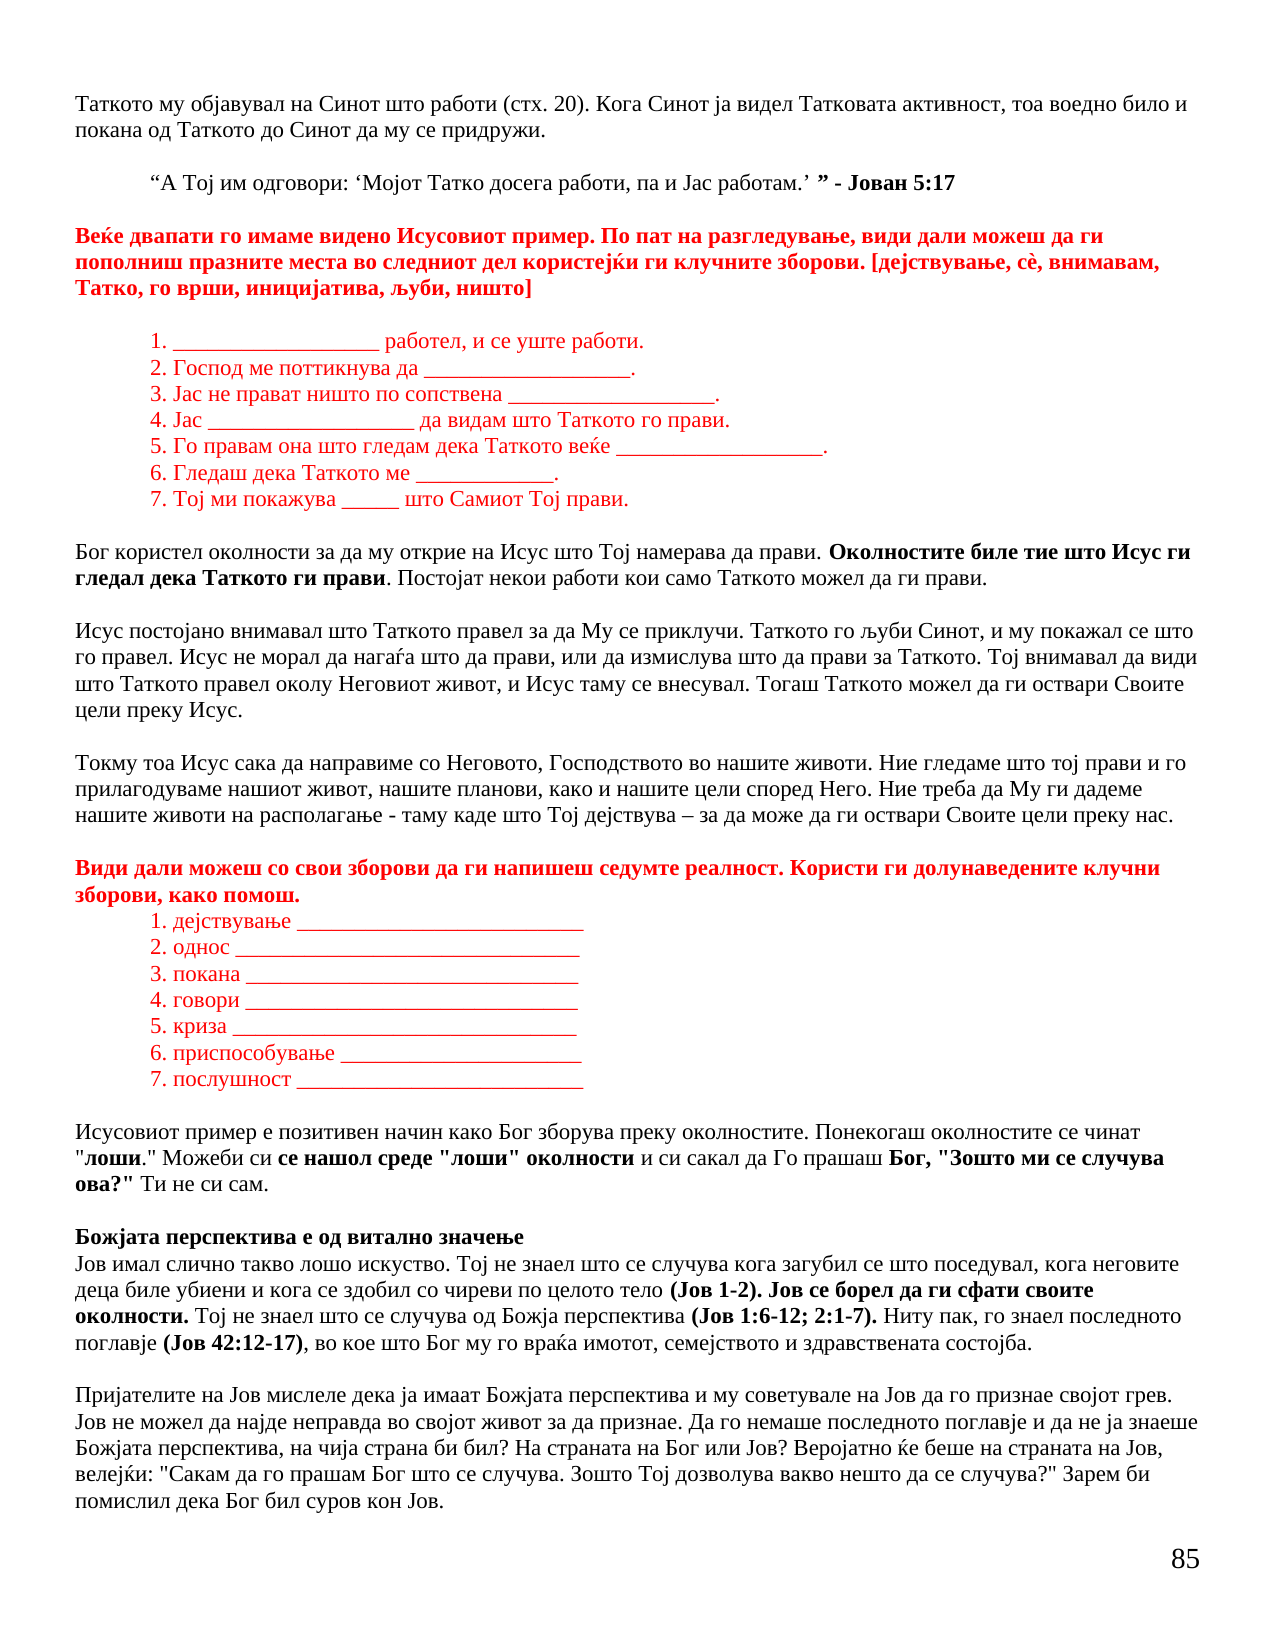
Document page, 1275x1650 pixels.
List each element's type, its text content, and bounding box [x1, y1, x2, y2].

text 5. криза ______________________________ [75, 1012, 1200, 1039]
text Исусовиот пример е позитивен начин како Бог зборува преку околностите. Понекогаш околностите се чинат "лоши." Можеби си се нашол среде "лоши" околности и си сакал да Го прашаш Бог, "Зошто ми се случува ова?" Ти не си сам. [75, 1118, 1200, 1197]
text 6. приспособување _____________________ [75, 1039, 1200, 1065]
text 4. говори _____________________________ [75, 986, 1200, 1012]
text 7. Тој ми покажува _____ што Самиот Тој прави. [75, 485, 1200, 512]
text “А Тој им одговори: ‘Мојот Татко досега работи, па и Јас работам.’ ” - Јован 5:17 [75, 169, 1200, 195]
text Токму тоа Исус сака да направиме со Неговото, Господството во нашите животи. Ние гледаме што тој прави и го прилагодуваме нашиот живот, нашите планови, како и нашите цели според Него. Ние треба да Му ги дадеме нашите животи на располагање - таму каде што Тој дејствува – за да може да ги оствари Своите цели преку нас. [75, 749, 1200, 828]
text 2. однос ______________________________ [75, 933, 1200, 960]
text 1. __________________ работел, и се уште работи. [75, 327, 1200, 353]
text Види дали можеш со свои зборови да ги напишеш седумте реалност. Користи ги долунаведените клучни зборови, како помош. [75, 854, 1200, 907]
text Пријателите на Јов мислеле дека ја имаат Божјата перспектива и му советувале на Јов да го признае својот грев. Јов не можел да најде неправда во својот живот за да признае. Да го немаше последното поглавје и да не ја знаеше Божјата перспектива, на чија страна би бил? На страната на Бог или Јов? Веројатно ќе беше на страната на Јов, велејќи: "Сакам да го прашам Бог што се случува. Зошто Тој дозволува вакво нешто да се случува?" Зарем би помислил дека Бог бил суров кон Јов. [75, 1381, 1200, 1513]
text Исус постојано внимавал што Таткото правел за да Му се приклучи. Таткото го љуби Синот, и му покажал се што го правел. Исус не морал да нагаѓа што да прави, или да измислува што да прави за Таткото. Тој внимавал да види што Таткото правел околу Неговиот живот, и Исус таму се внесувал. Тогаш Таткото можел да ги оствари Своите цели преку Исус. [75, 617, 1200, 722]
text 6. Гледаш дека Таткото ме ____________. [75, 459, 1200, 485]
text Бог користел околности за да му открие на Исус што Тој намерава да прави. Околностите биле тие што Исус ги гледал дека Таткото ги прави. Постојат некои работи кои само Таткото можел да ги прави. [75, 538, 1200, 591]
text 4. Јас __________________ да видам што Таткото го прави. [75, 406, 1200, 433]
text 3. Јас не прават ништо по сопствена __________________. [75, 380, 1200, 406]
text Божјата перспектива е од витално значење [75, 1223, 1200, 1249]
text 3. покана _____________________________ [75, 960, 1200, 986]
text Веќе двапати го имаме видено Исусовиот пример. По пат на разгледување, види дали можеш да ги пополниш празните места во следниот дел користејќи ги клучните зборови. [дејствување, сè, внимавам, Татко, го врши, иницијатива, љуби, ништо] [75, 222, 1200, 301]
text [75, 90, 1200, 143]
text Јов имал слично такво лошо искуство. Тој не знаел што се случува кога загубил се што поседувал, кога неговите деца биле убиени и кога се здобил со чиреви по целото тело (Јов 1-2). Јов се борел да ги сфати своите околности. Тој не знаел што се случува од Божја перспектива (Јов 1:6-12; 2:1-7). Ниту пак, го знаел последното поглавје (Јов 42:12-17), во кое што Бог му го враќа имотот, семејството и здравствената состојба. [75, 1249, 1200, 1355]
text 7. послушност _________________________ [75, 1065, 1200, 1091]
text 2. Господ ме поттикнува да __________________. [75, 353, 1200, 380]
text 1. дејствување _________________________ [75, 907, 1200, 933]
text 5. Го правам она што гледам дека Таткото веќе __________________. [75, 433, 1200, 459]
